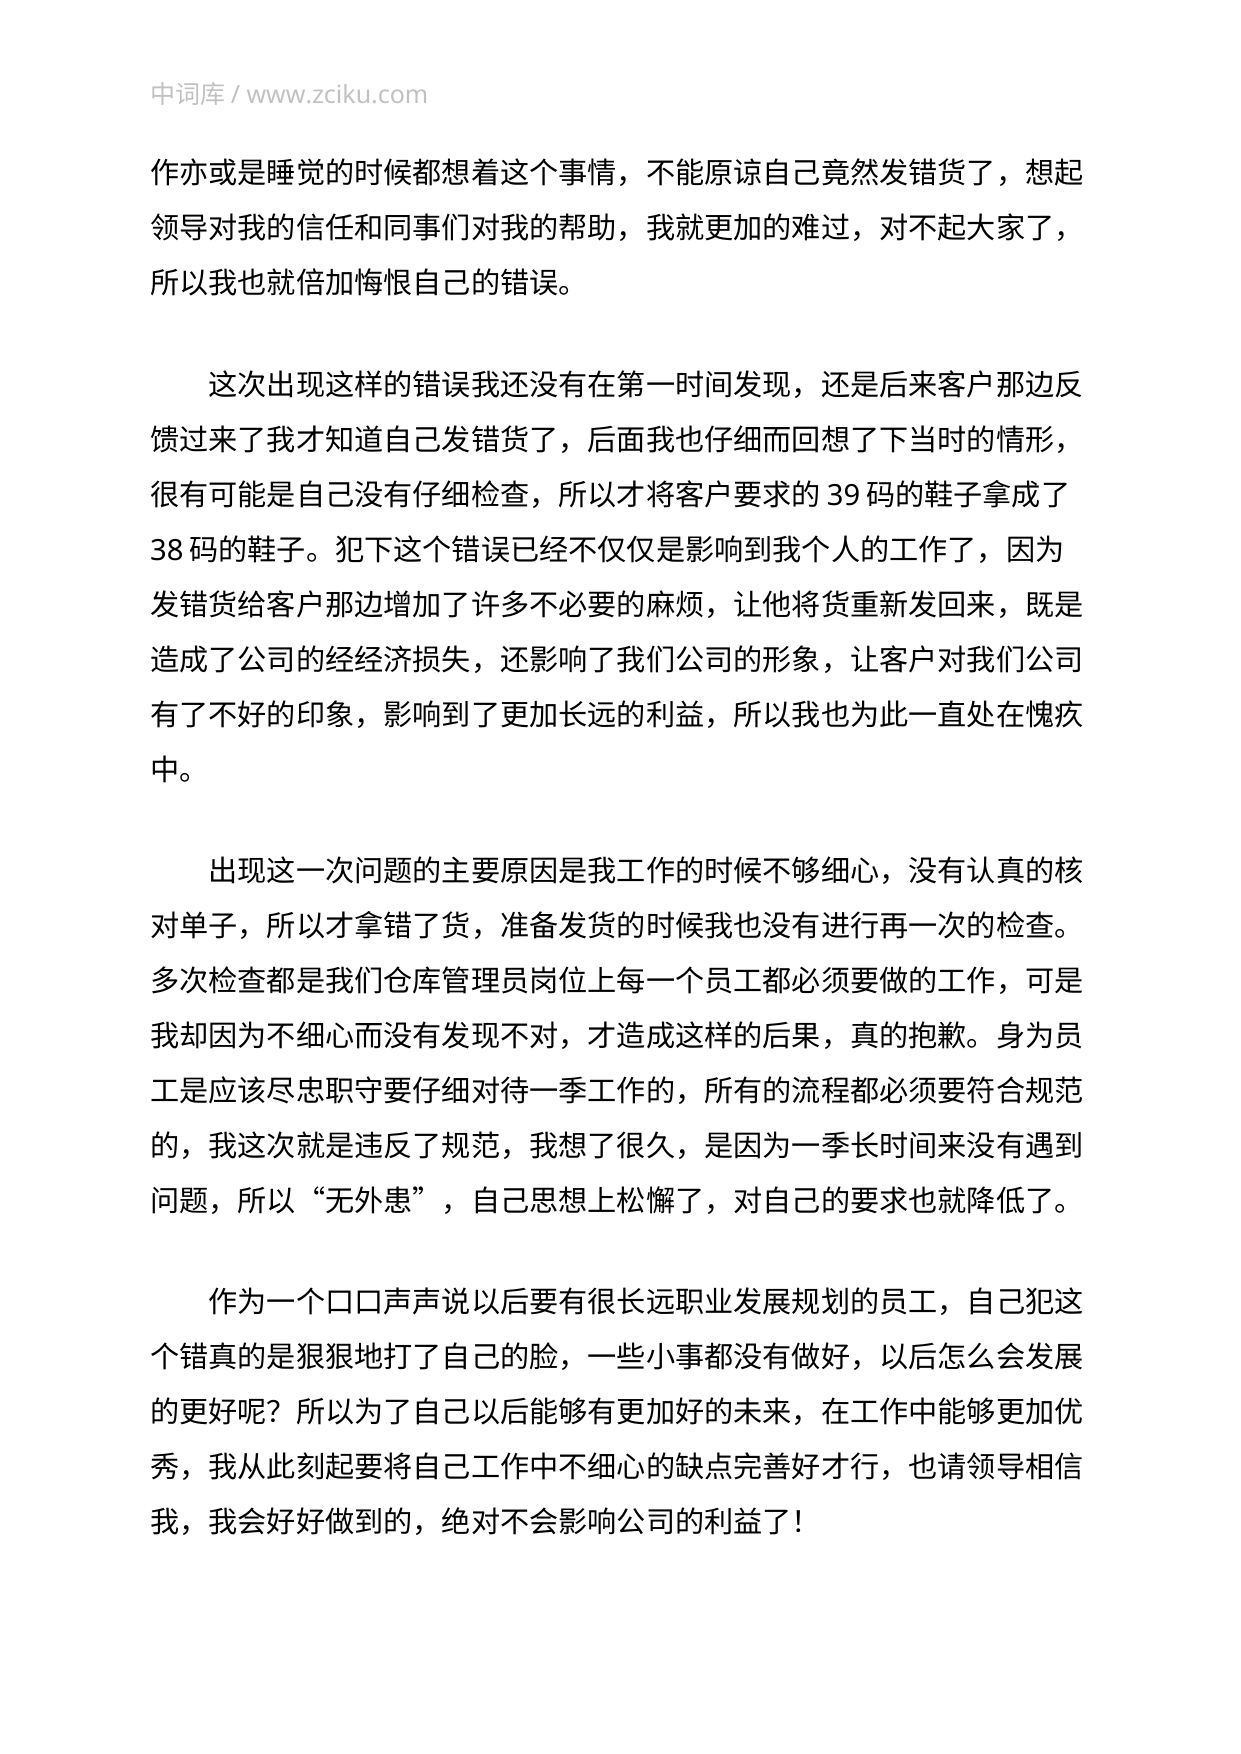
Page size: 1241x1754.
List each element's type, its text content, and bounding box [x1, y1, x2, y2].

text 作为一个口口声声说以后要有很长远职业发展规划的员工，自己犯这个错真的是狠狠地打了自己的脸，一些小事都没有做好，以后怎么会发展的更好呢？所以为了自己以后能够有更加好的未来，在工作中能够更加优秀，我从此刻起要将自己工作中不细心的缺点完善好才行，也请领导相信我，我会好好做到的，绝对不会影响公司的利益了！ [150, 1279, 1090, 1541]
text 这次出现这样的错误我还没有在第一时间发现，还是后来客户那边反馈过来了我才知道自己发错货了，后面我也仔细而回想了下当时的情形，很有可能是自己没有仔细检查，所以才将客户要求的39码的鞋子拿成了38码的鞋子。犯下这个错误已经不仅仅是影响到我个人的工作了，因为发错货给客户那边增加了许多不必要的麻烦，让他将货重新发回来，既是造成了公司的经经济损失，还影响了我们公司的形象，让客户对我们公司有了不好的印象，影响到了更加长远的利益，所以我也为此一直处在愧疚中。 [150, 362, 1090, 788]
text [150, 150, 1090, 302]
text 出现这一次问题的主要原因是我工作的时候不够细心，没有认真的核对单子，所以才拿错了货，准备发货的时候我也没有进行再一次的检查。多次检查都是我们仓库管理员岗位上每一个员工都必须要做的工作，可是我却因为不细心而没有发现不对，才造成这样的后果，真的抱歉。身为员工是应该尽忠职守要仔细对待一季工作的，所有的流程都必须要符合规范的，我这次就是违反了规范，我想了很久，是因为一季长时间来没有遇到问题，所以“无外患”，自己思想上松懈了，对自己的要求也就降低了。 [150, 848, 1090, 1219]
